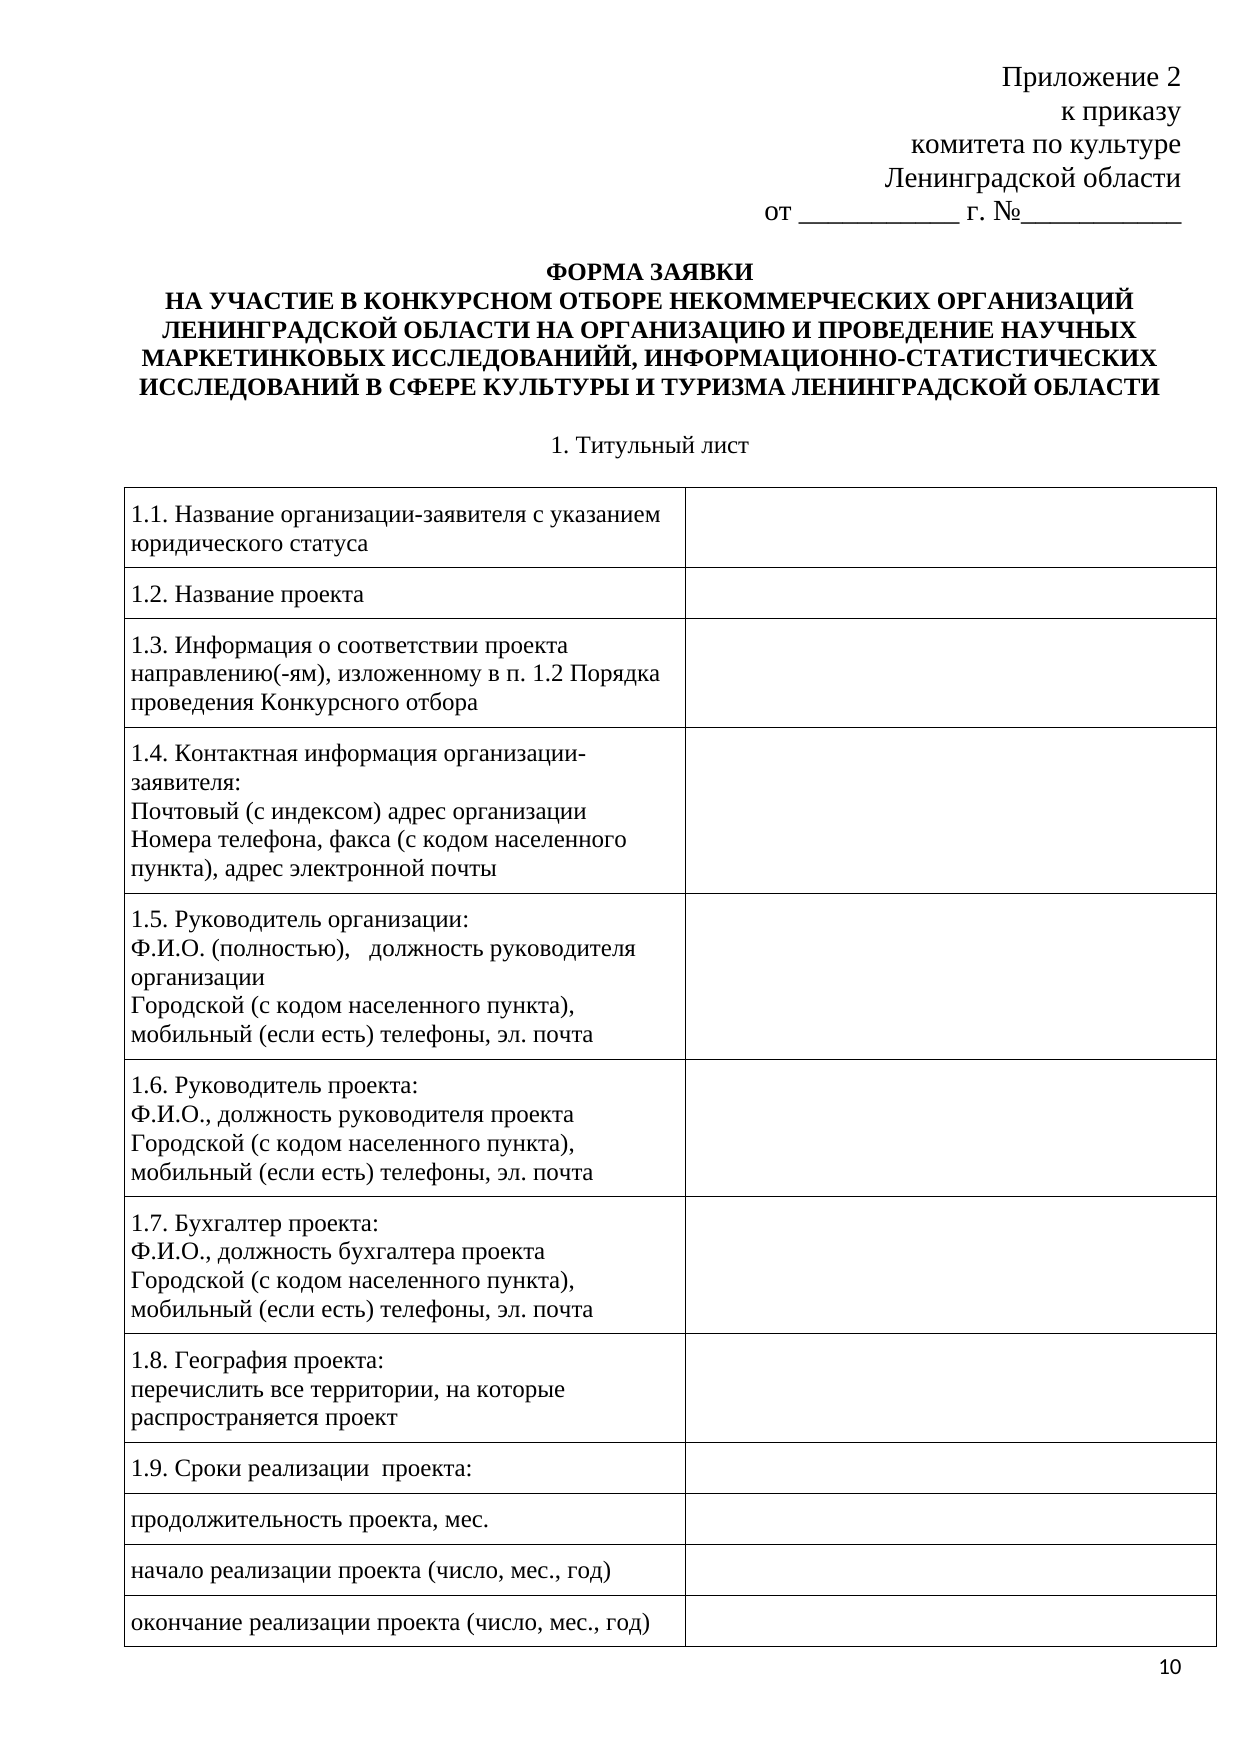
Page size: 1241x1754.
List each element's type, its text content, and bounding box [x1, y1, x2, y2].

table_cell 1.7. Бухгалтер проекта: Ф.И.О., должность бухгалтера проекта Городской (с кодом населенного пункта), мобильный (если есть) телефоны, эл. почта [125, 1197, 685, 1333]
table_cell 1.3. Информация о соответствии проекта направлению(-ям), изложенному в п. 1.2 Порядка проведения Конкурсного отбора [125, 619, 685, 727]
text НА УЧАСТИЕ В КОНКУРСНОМ ОТБОРЕ НЕКОММЕРЧЕСКИХ ОРГАНИЗАЦИЙ ЛЕНИНГРАДСКОЙ ОБЛАСТИ НА ОРГАНИЗАЦИЮ И ПРОВЕДЕНИЕ НАУЧНЫХ МАРКЕТИНКОВЫХ ИССЛЕДОВАНИЙЙ, ИНФОРМАЦИОННО-СТАТИСТИЧЕСКИХ ИССЛЕДОВАНИЙ В СФЕРЕ КУЛЬТУРЫ И ТУРИЗМА ЛЕНИНГРАДСКОЙ ОБЛАСТИ [118, 286, 1181, 401]
table_cell 1.4. Контактная информация организации-заявителя: Почтовый (с индексом) адрес организации Номера телефона, факса (с кодом населенного пункта), адрес электронной почты [125, 728, 685, 893]
text Приложение 2 [916, 59, 1181, 93]
table_cell [686, 1443, 1216, 1493]
table_cell [686, 1494, 1216, 1544]
text 1. Титульный лист [118, 430, 1181, 458]
table_cell [686, 1334, 1216, 1442]
table_cell 1.6. Руководитель проекта: Ф.И.О., должность руководителя проекта Городской (с кодом населенного пункта), мобильный (если есть) телефоны, эл. почта [125, 1060, 685, 1196]
table_cell [686, 1060, 1216, 1196]
table_cell [686, 568, 1216, 618]
table_cell [686, 1197, 1216, 1333]
text комитета по культуре [62, 126, 1181, 160]
table_cell 1.5. Руководитель организации: Ф.И.О. (полностью), должность руководителя организации Городской (с кодом населенного пункта), мобильный (если есть) телефоны, эл. почта [125, 894, 685, 1059]
text ФОРМА ЗАЯВКИ [118, 257, 1181, 286]
table_header 1.1. Название организации-заявителя с указанием юридического статуса [125, 488, 685, 567]
table_cell [686, 894, 1216, 1059]
table_cell 1.8. География проекта: перечислить все территории, на которые распространяется проект [125, 1334, 685, 1442]
table_cell продолжительность проекта, мес. [125, 1494, 685, 1544]
table_cell [686, 1596, 1216, 1646]
table_cell 1.9. Сроки реализации проекта: [125, 1443, 685, 1493]
text от ___________ г. №___________ [118, 193, 1181, 227]
table_cell [686, 1545, 1216, 1595]
table_cell [686, 619, 1216, 727]
table_header [686, 488, 1216, 567]
text Ленинградской области [62, 160, 1181, 193]
text к приказу [62, 93, 1181, 126]
table_cell начало реализации проекта (число, мес., год) [125, 1545, 685, 1595]
table_cell [686, 728, 1216, 893]
table_cell окончание реализации проекта (число, мес., год) [125, 1596, 685, 1646]
table_cell 1.2. Название проекта [125, 568, 685, 618]
